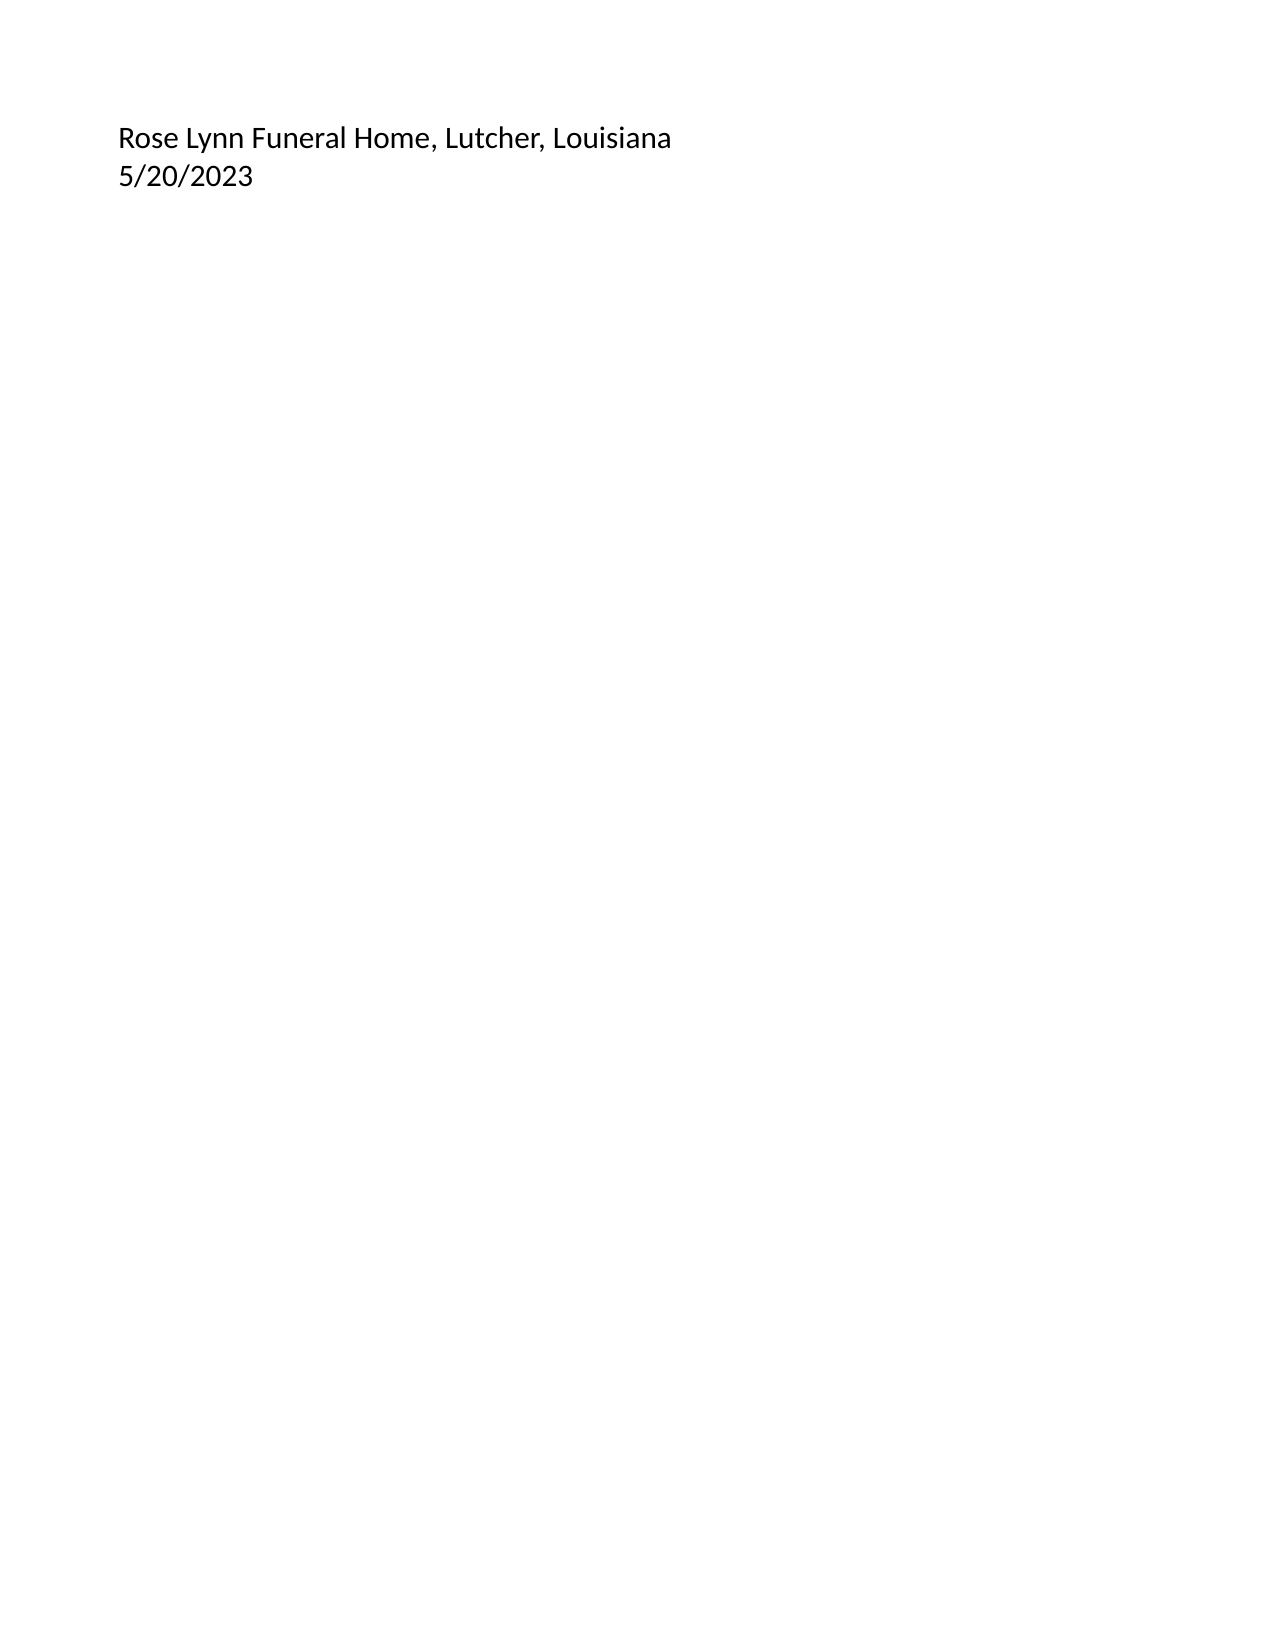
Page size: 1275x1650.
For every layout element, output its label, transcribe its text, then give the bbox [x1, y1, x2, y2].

text Rose Lynn Funeral Home, Lutcher, Louisiana [118, 118, 1157, 156]
text 5/20/2023 [118, 156, 1157, 194]
